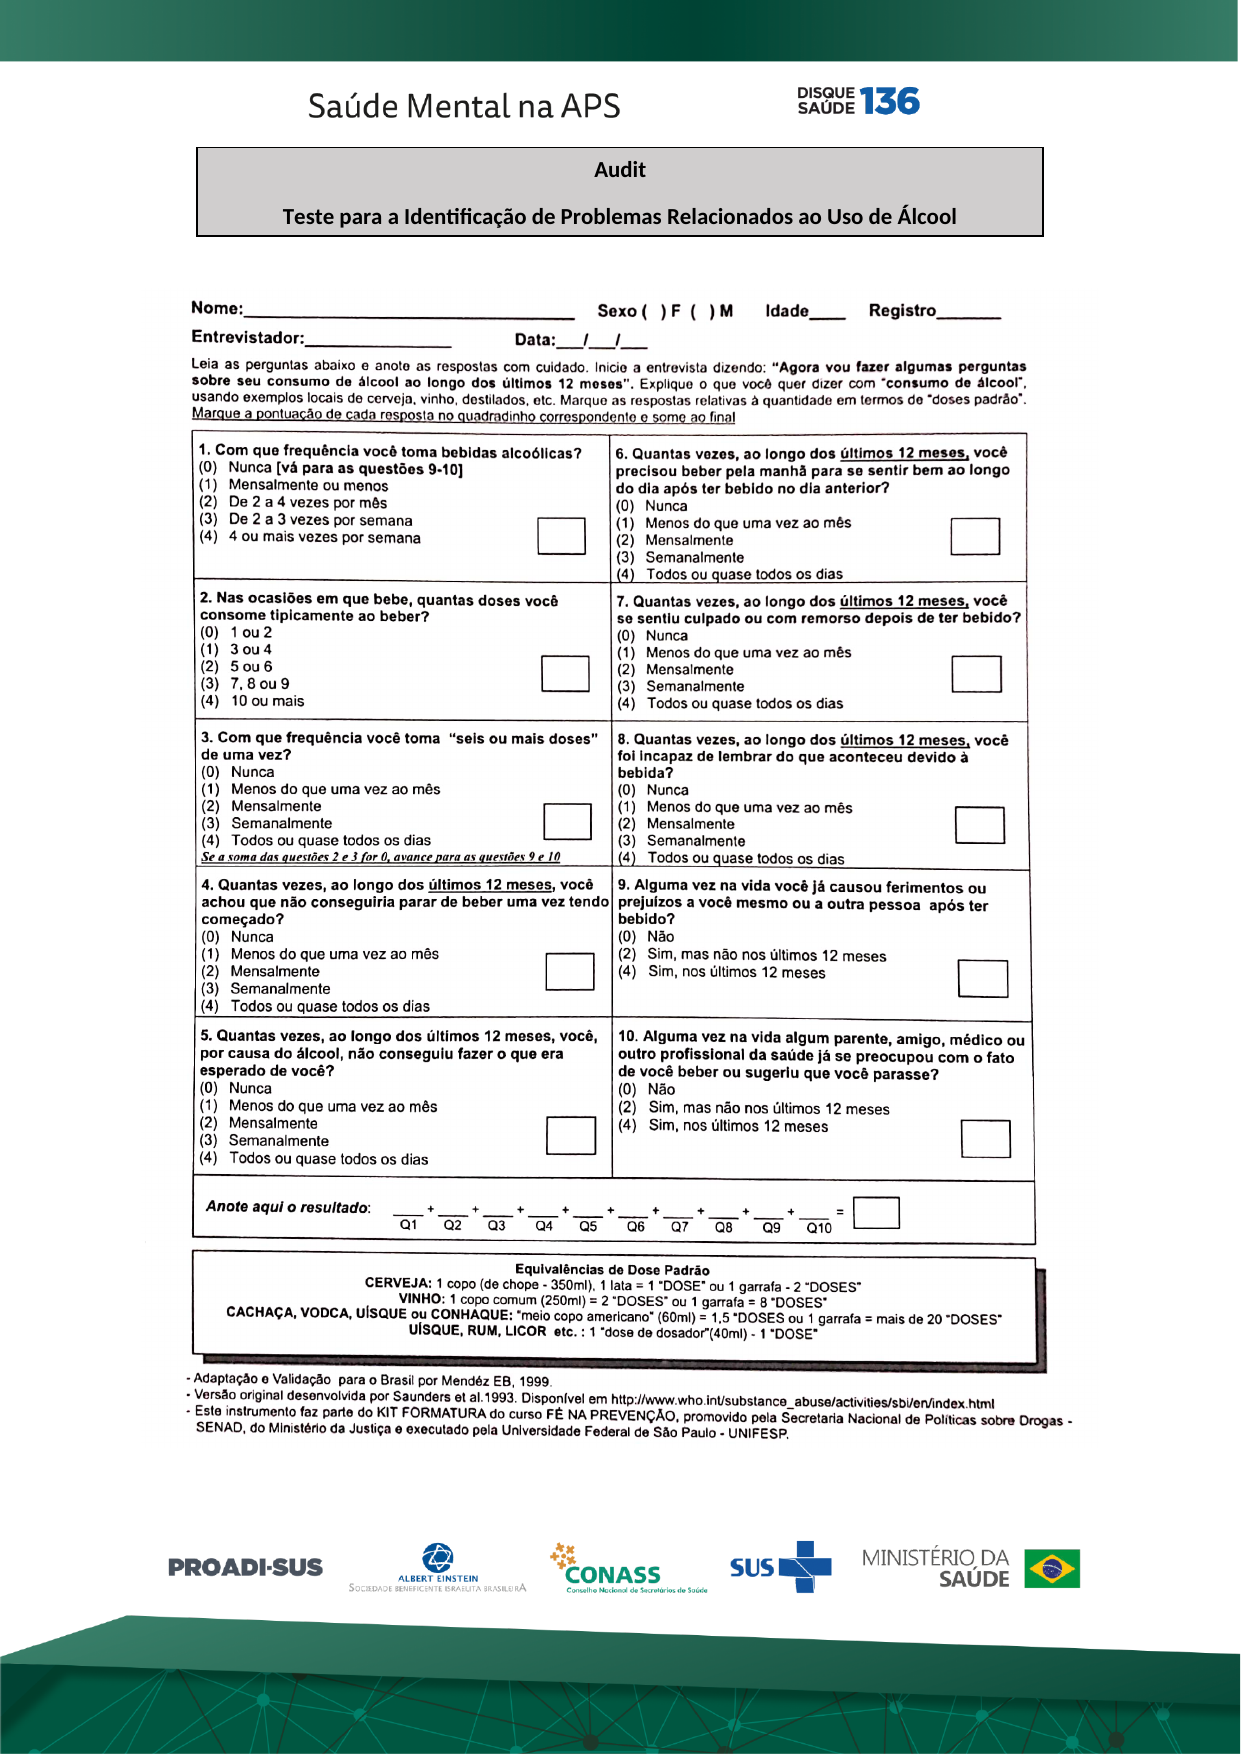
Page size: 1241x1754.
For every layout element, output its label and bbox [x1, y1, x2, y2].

picture [0, 1538, 1241, 1754]
picture [0, 0, 1238, 118]
